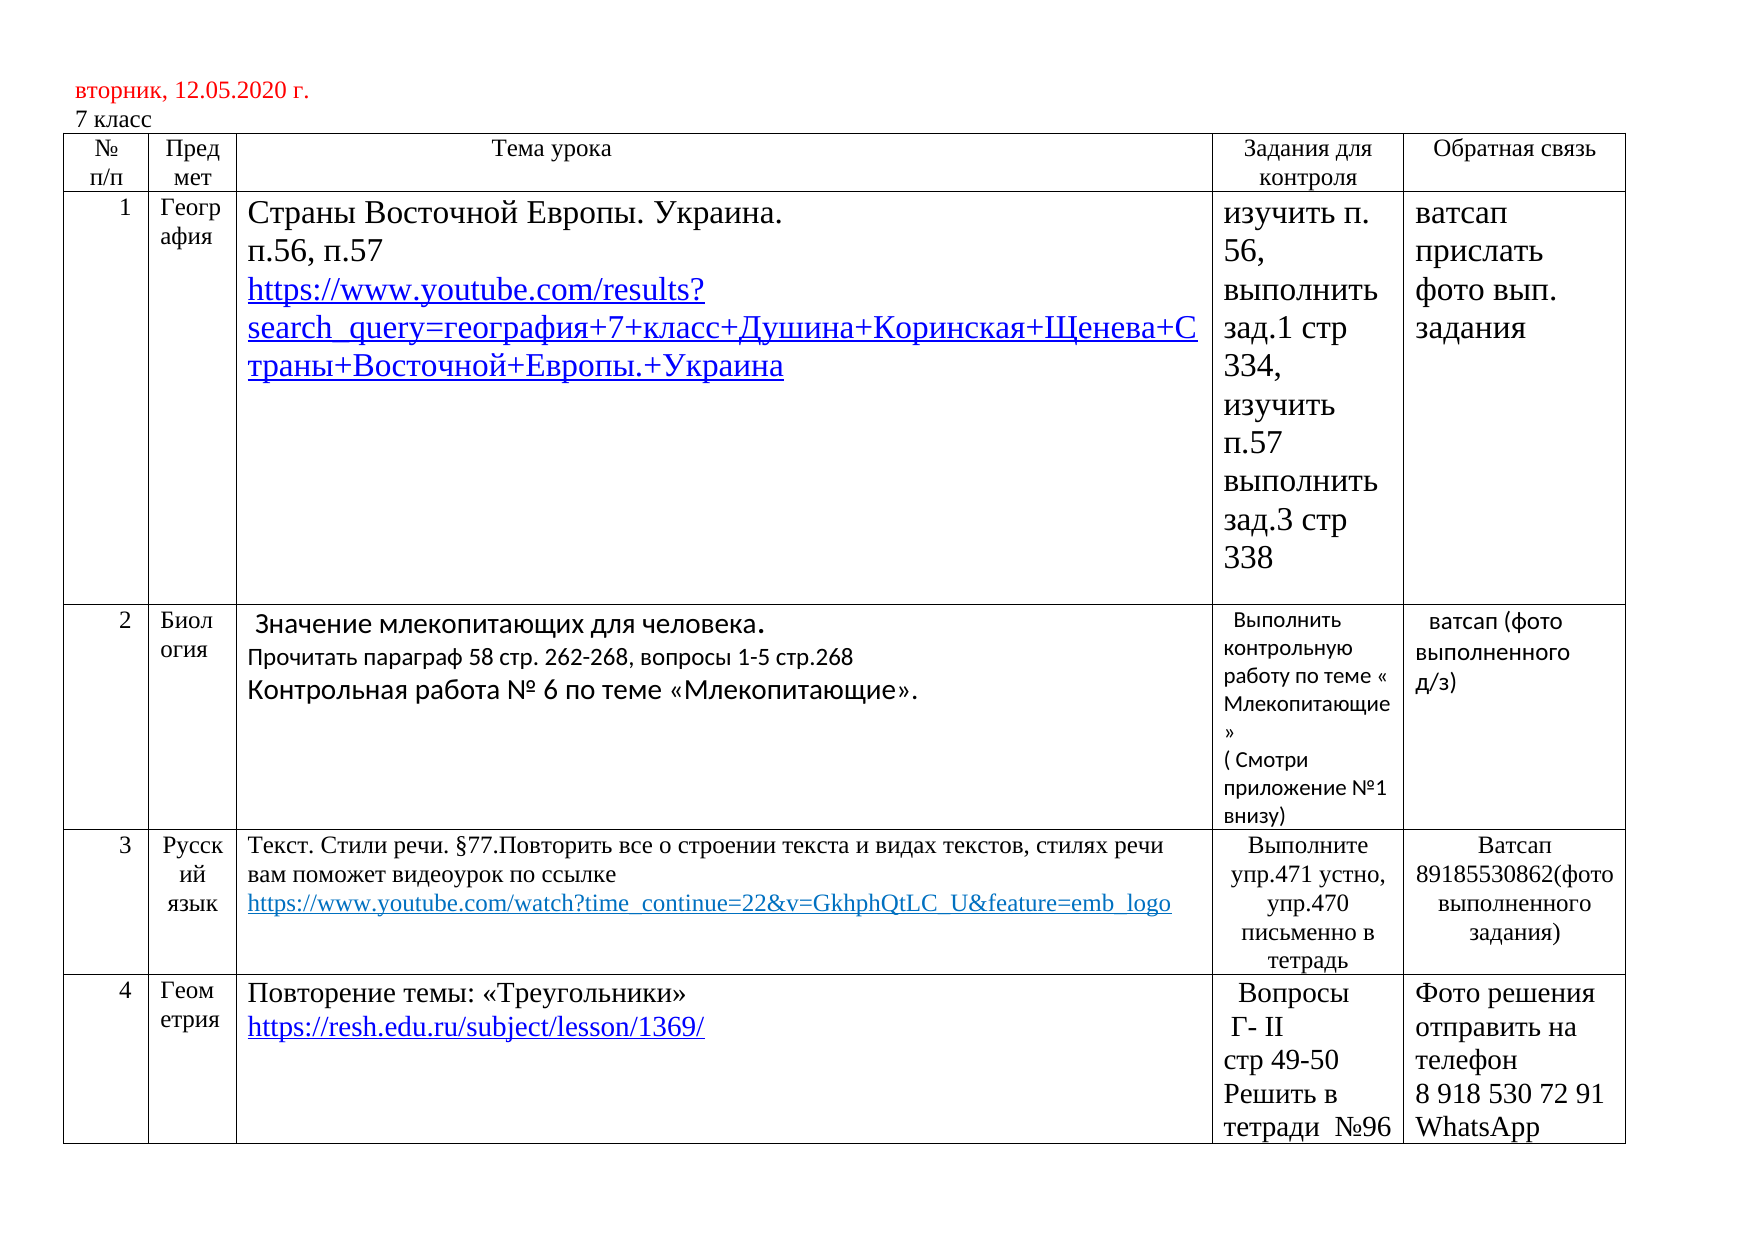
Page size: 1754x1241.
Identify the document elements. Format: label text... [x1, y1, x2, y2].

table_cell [237, 975, 1212, 1143]
text вторник, 12.05.2020 г. [75, 75, 1679, 104]
table_cell Выполнить контрольную работу по теме « Млекопитающие» ( Смотри приложение №1 внизу) [1235, 605, 1403, 829]
table_cell Биология [149, 605, 236, 829]
table_header Тема урока [237, 134, 1212, 191]
table_cell 4 [64, 975, 148, 1143]
table_header № п/п [64, 134, 148, 191]
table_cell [1404, 975, 1625, 1143]
table_cell Значение млекопитающих для человека. Прочитать параграф 58 стр. 262-268, вопросы 1-5 стр.268 Контрольная работа № 6 по теме «Млекопитающие». [237, 605, 1212, 829]
table_cell ватсап прислать фото вып. задания [1404, 192, 1625, 604]
table_cell изучить п. 56, выполнить зад.1 стр 334, изучить п.57 выполнить зад.3 стр 338 [1213, 192, 1403, 604]
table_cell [1213, 975, 1403, 1143]
table_cell География [149, 192, 236, 604]
table_header Задания для контроля [1213, 134, 1403, 191]
table_header Обратная связь [1404, 134, 1625, 191]
table_cell ватсап (фото выполненного д/з) [1404, 605, 1625, 829]
table_cell 2 [64, 605, 148, 829]
text 7 класс [75, 104, 1679, 132]
table_cell Русский язык [149, 830, 236, 974]
table_header Предмет [149, 134, 236, 191]
table_cell 3 [64, 830, 148, 974]
table_cell Ватсап 89185530862(фото выполненного задания) [1404, 830, 1625, 974]
table_cell Выполните упр.471 устно, упр.470 письменно в тетрадь [1213, 830, 1403, 974]
table_cell 1 [64, 192, 148, 604]
table_cell Текст. Стили речи. §77.Повторить все о строении текста и видах текстов, стилях речи вам поможет видеоурок по ссылке https://www.youtube.com/watch?time_continue=22&v=GkhphQtLC_U&feature=emb_logo [237, 830, 1212, 974]
table_cell Страны Восточной Европы. Украина. п.56, п.57 https://www.youtube.com/results?search_query=география+7+класс+Душина+Коринская+Щенева+Страны+Восточной+Европы.+Украина [237, 192, 1212, 604]
table_cell Геометрия [149, 975, 236, 1143]
